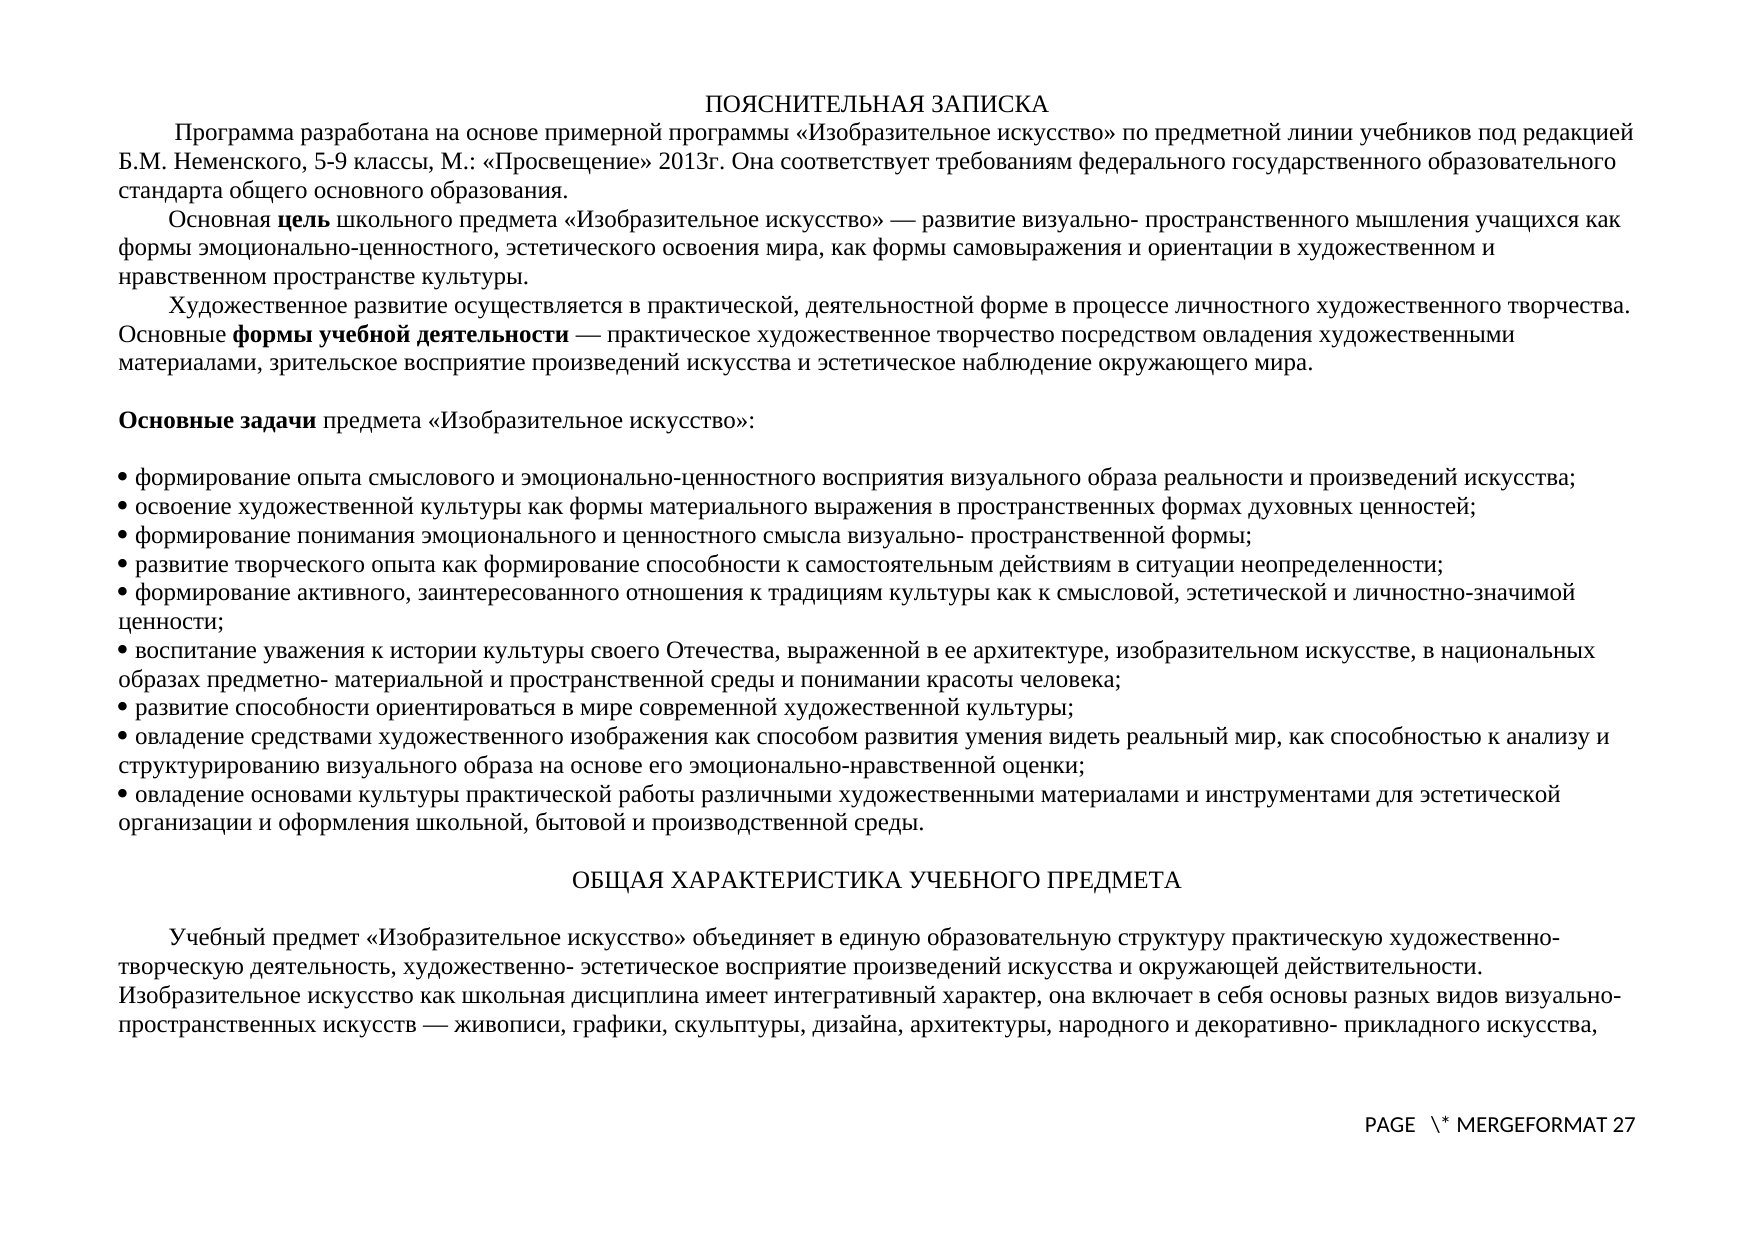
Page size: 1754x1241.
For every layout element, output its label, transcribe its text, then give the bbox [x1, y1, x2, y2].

text Основные задачи предмета «Изобразительное искусство»: [118, 405, 1636, 434]
text формирование активного, заинтересованного отношения к традициям культуры как к смысловой, эстетической и личностно-значимой ценности; [118, 577, 1636, 635]
text ОБЩАЯ ХАРАКТЕРИСТИКА УЧЕБНОГО ПРЕДМЕТА [118, 865, 1636, 894]
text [118, 922, 1636, 1037]
text Программа разработана на основе примерной программы «Изобразительное искусство» по предметной линии учебников под редакцией Б.М. Неменского, 5-9 классы, М.: «Просвещение» 2013г. Она соответствует требованиям федерального государственного образовательного стандарта общего основного образования. [118, 117, 1636, 204]
text воспитание уважения к истории культуры своего Отечества, выраженной в ее архитектуре, изобразительном искусстве, в национальных образах предметно- материальной и пространственной среды и понимании красоты человека; [118, 635, 1636, 692]
text развитие творческого опыта как формирование способности к самостоятельным действиям в ситуации неопределенности; [118, 549, 1636, 577]
text Основная цель школьного предмета «Изобразительное искусство» — развитие визуально- пространственного мышления учащихся как формы эмоционально-ценностного, эстетического освоения мира, как формы самовыражения и ориентации в художественном и нравственном пространстве культуры. [118, 204, 1636, 290]
text овладение основами культуры практической работы различными художественными материалами и инструментами для эстетической организации и оформления школьной, бытовой и производственной среды. [118, 779, 1636, 836]
text освоение художественной культуры как формы материального выражения в пространственных формах духовных ценностей; [118, 491, 1636, 520]
text развитие способности ориентироваться в мире современной художественной культуры; [118, 692, 1636, 721]
text формирование опыта смыслового и эмоционально-ценностного восприятия визуального образа реальности и произведений искусства; [118, 462, 1636, 491]
text ПОЯСНИТЕЛЬНАЯ ЗАПИСКА [118, 89, 1636, 117]
text Художественное развитие осуществляется в практической, деятельностной форме в процессе личностного художественного творчества. Основные формы учебной деятельности — практическое художественное творчество посредством овладения художественными материалами, зрительское восприятие произведений искусства и эстетическое наблюдение окружающего мира. [118, 290, 1636, 376]
text формирование понимания эмоционального и ценностного смысла визуально- пространственной формы; [118, 520, 1636, 549]
text овладение средствами художественного изображения как способом развития умения видеть реальный мир, как способностью к анализу и структурированию визуального образа на основе его эмоционально-нравственной оценки; [118, 721, 1636, 779]
